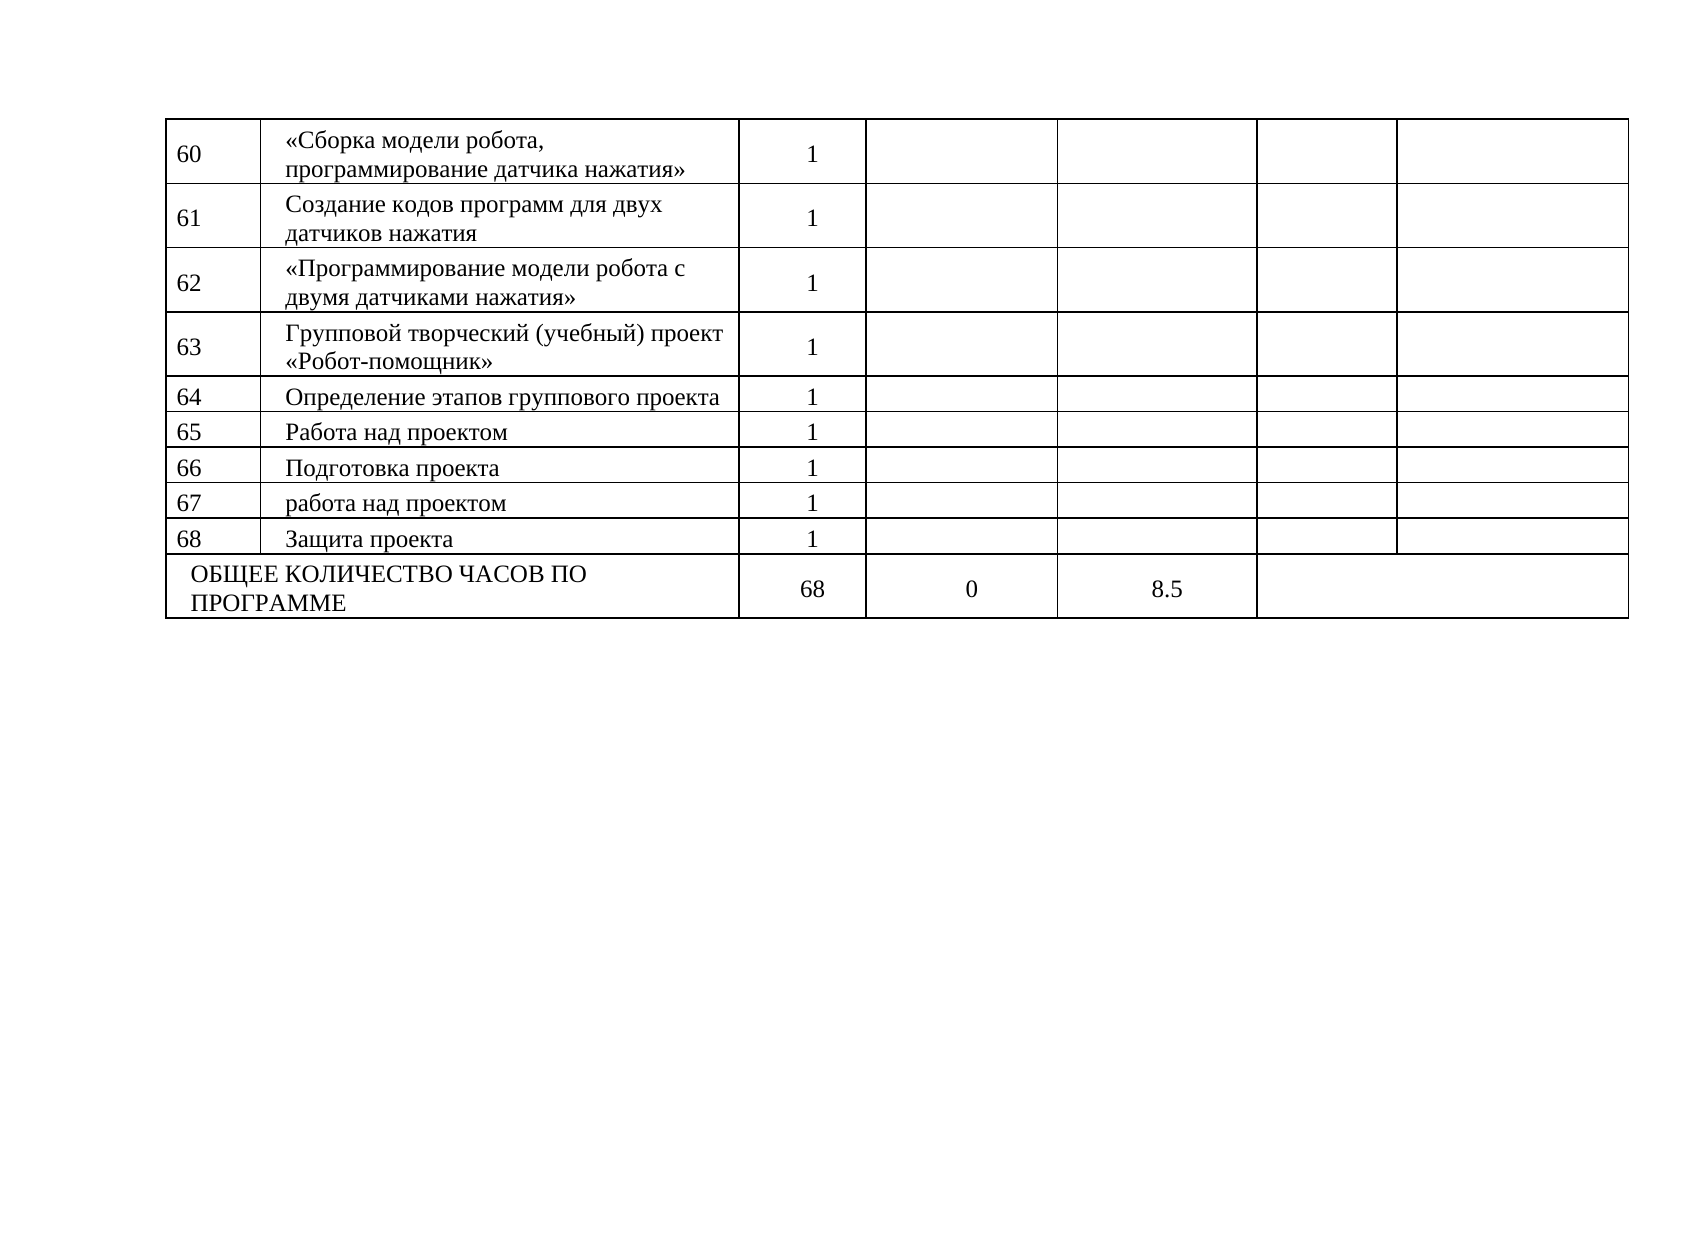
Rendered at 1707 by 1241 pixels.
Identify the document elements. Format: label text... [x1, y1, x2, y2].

table_cell 62 [167, 248, 260, 311]
table_cell [1258, 483, 1396, 517]
table_cell [867, 519, 1057, 553]
table_cell Работа над проектом [261, 412, 738, 446]
table_cell [1058, 483, 1256, 517]
table_cell [1058, 377, 1256, 411]
table_cell 1 [740, 313, 865, 375]
table_cell [1398, 120, 1628, 182]
table_cell [1398, 448, 1628, 482]
table_cell [1258, 184, 1396, 247]
table_cell Групповой творческий (учебный) проект «Робот-помощник» [261, 313, 738, 375]
table_cell «Программирование модели робота с двумя датчиками нажатия» [261, 248, 738, 311]
table_cell Определение этапов группового проекта [261, 377, 738, 411]
table_cell 63 [167, 313, 260, 375]
table_cell [1398, 483, 1628, 517]
table_cell 1 [740, 377, 865, 411]
table_cell [1058, 448, 1256, 482]
table_cell 67 [167, 483, 260, 517]
table_cell 1 [740, 483, 865, 517]
table_cell [867, 248, 1057, 311]
table_cell [867, 412, 1057, 446]
table_cell [867, 184, 1057, 247]
table_cell 64 [167, 377, 260, 411]
table_cell [1258, 248, 1396, 311]
table_cell [1258, 555, 1628, 617]
table_cell Создание кодов программ для двух датчиков нажатия [261, 184, 738, 247]
table_cell [1058, 412, 1256, 446]
table_cell [1258, 412, 1396, 446]
table_cell 1 [740, 120, 865, 182]
table_cell [1398, 184, 1628, 247]
table_cell [1258, 377, 1396, 411]
table_cell [867, 313, 1057, 375]
table_cell [1058, 519, 1256, 553]
table_cell [1058, 184, 1256, 247]
table_cell [1398, 412, 1628, 446]
table_cell [1398, 519, 1628, 553]
table_cell 1 [740, 412, 865, 446]
table_cell Подготовка проекта [261, 448, 738, 482]
table_cell [1258, 120, 1396, 182]
table_cell 1 [740, 448, 865, 482]
table_cell «Сборка модели робота, программирование датчика нажатия» [261, 120, 738, 182]
table_cell 65 [167, 412, 260, 446]
table_cell [867, 120, 1057, 182]
table_cell [1398, 313, 1628, 375]
table_cell 66 [167, 448, 260, 482]
table_cell [1058, 120, 1256, 182]
table_cell работа над проектом [261, 483, 738, 517]
table_cell [1058, 248, 1256, 311]
table_cell 1 [740, 519, 865, 553]
table_cell [867, 377, 1057, 411]
table_cell 60 [167, 120, 260, 182]
table_cell 68 [167, 519, 260, 553]
table_cell [1258, 313, 1396, 375]
table_cell [1398, 377, 1628, 411]
table_cell 1 [740, 248, 865, 311]
table_cell [1058, 313, 1256, 375]
table_cell 68 [740, 555, 865, 617]
table_cell ОБЩЕЕ КОЛИЧЕСТВО ЧАСОВ ПО ПРОГРАММЕ [167, 555, 738, 617]
table_cell 8.5 [1058, 555, 1256, 617]
table_cell 1 [740, 184, 865, 247]
table_cell [867, 483, 1057, 517]
table_cell 0 [867, 555, 1057, 617]
table_cell 61 [167, 184, 260, 247]
table_cell Защита проекта [261, 519, 738, 553]
table_cell [1398, 248, 1628, 311]
table_cell [867, 448, 1057, 482]
table_cell [1258, 448, 1396, 482]
table_cell [1258, 519, 1396, 553]
